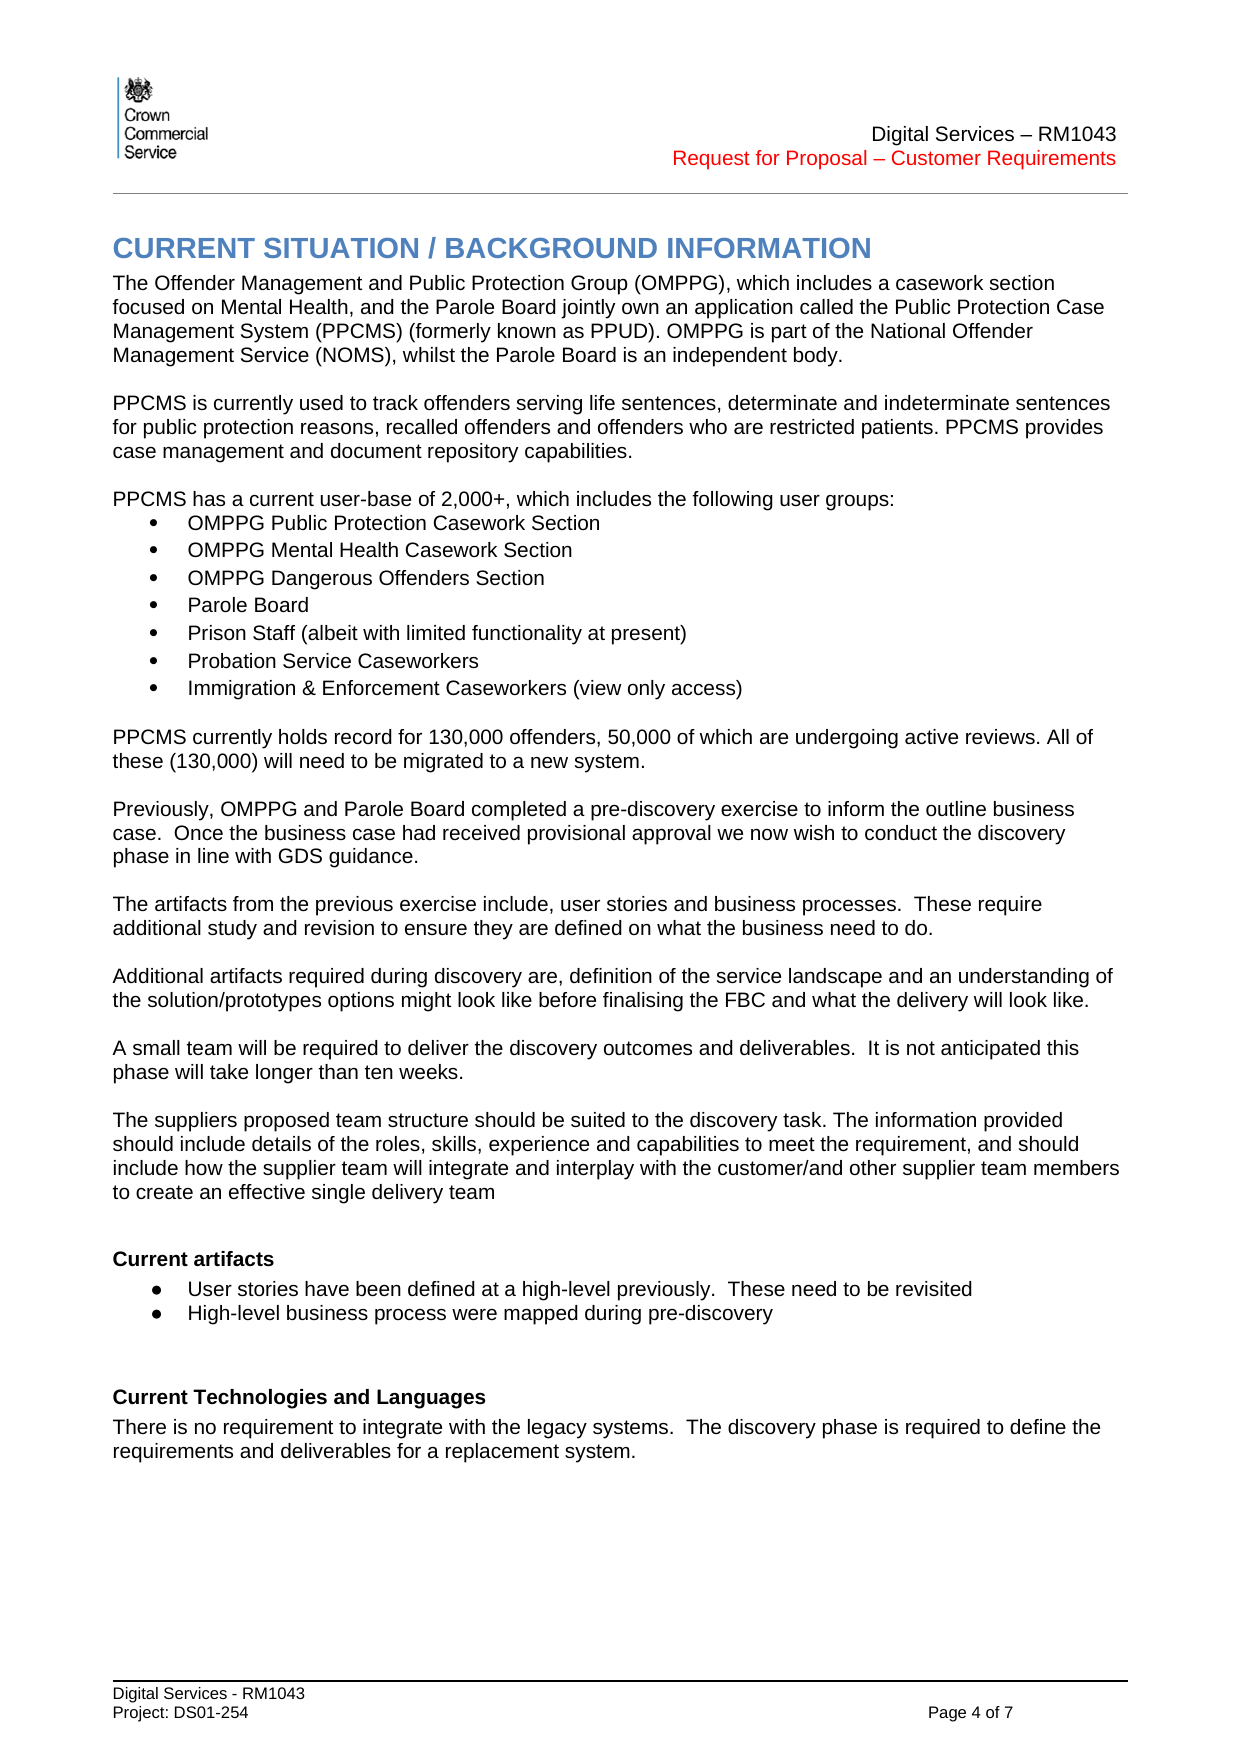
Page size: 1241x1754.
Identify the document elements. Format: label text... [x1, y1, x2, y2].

list High-level business process were mapped during pre-discovery [150, 1301, 1128, 1324]
list Probation Service Caseworkers [150, 648, 1128, 672]
list Prison Staff (albeit with limited functionality at present) [150, 621, 1128, 645]
text PPCMS currently holds record for 130,000 offenders, 50,000 of which are undergoing active reviews. All of these (130,000) will need to be migrated to a new system. [112, 724, 1128, 772]
text The artifacts from the previous exercise include, user stories and business processes. These require additional study and revision to ensure they are defined on what the business need to do. [112, 892, 1128, 940]
text PPCMS has a current user-base of 2,000+, which includes the following user groups: [112, 486, 1128, 510]
text There is no requirement to integrate with the legacy systems. The discovery phase is required to define the requirements and deliverables for a replacement system. [112, 1415, 1128, 1463]
text PPCMS is currently used to track offenders serving life sentences, determinate and indeterminate sentences for public protection reasons, recalled offenders and offenders who are restricted patients. PPCMS provides case management and document repository capabilities. [112, 391, 1128, 462]
list Immigration & Enforcement Caseworkers (view only access) [150, 676, 1128, 700]
text The suppliers proposed team structure should be suited to the discovery task. The information provided should include details of the roles, skills, experience and capabilities to meet the requirement, and should include how the supplier team will integrate and interplay with the customer/and other supplier team members to create an effective single delivery team [112, 1108, 1128, 1204]
list OMPPG Public Protection Casework Section [150, 510, 1128, 534]
picture [112, 75, 229, 163]
text A small team will be required to deliver the discovery outcomes and deliverables. It is not anticipated this phase will take longer than ten weeks. [112, 1036, 1128, 1084]
text Previously, OMPPG and Parole Board completed a pre-discovery exercise to inform the outline business case. Once the business case had received provisional approval we now wish to conduct the discovery phase in line with GDS guidance. [112, 796, 1128, 868]
list OMPPG Mental Health Casework Section [150, 538, 1128, 562]
list Parole Board [150, 593, 1128, 617]
list OMPPG Dangerous Offenders Section [150, 566, 1128, 590]
text Current artifacts [112, 1246, 1128, 1270]
subtitle Current Technologies and Languages [112, 1385, 1128, 1409]
subtitle CURRENT SITUATION / BACKGROUND INFORMATION [112, 231, 1128, 264]
list User stories have been defined at a high-level previously. These need to be revisited [150, 1277, 1128, 1301]
text The Offender Management and Public Protection Group (OMPPG), which includes a casework section focused on Mental Health, and the Parole Board jointly own an application called the Public Protection Case Management System (PPCMS) (formerly known as PPUD). OMPPG is part of the National Offender Management Service (NOMS), whilst the Parole Board is an independent body. [112, 271, 1128, 367]
text Additional artifacts required during discovery are, definition of the service landscape and an understanding of the solution/prototypes options might look like before finalising the FBC and what the delivery will look like. [112, 964, 1128, 1012]
